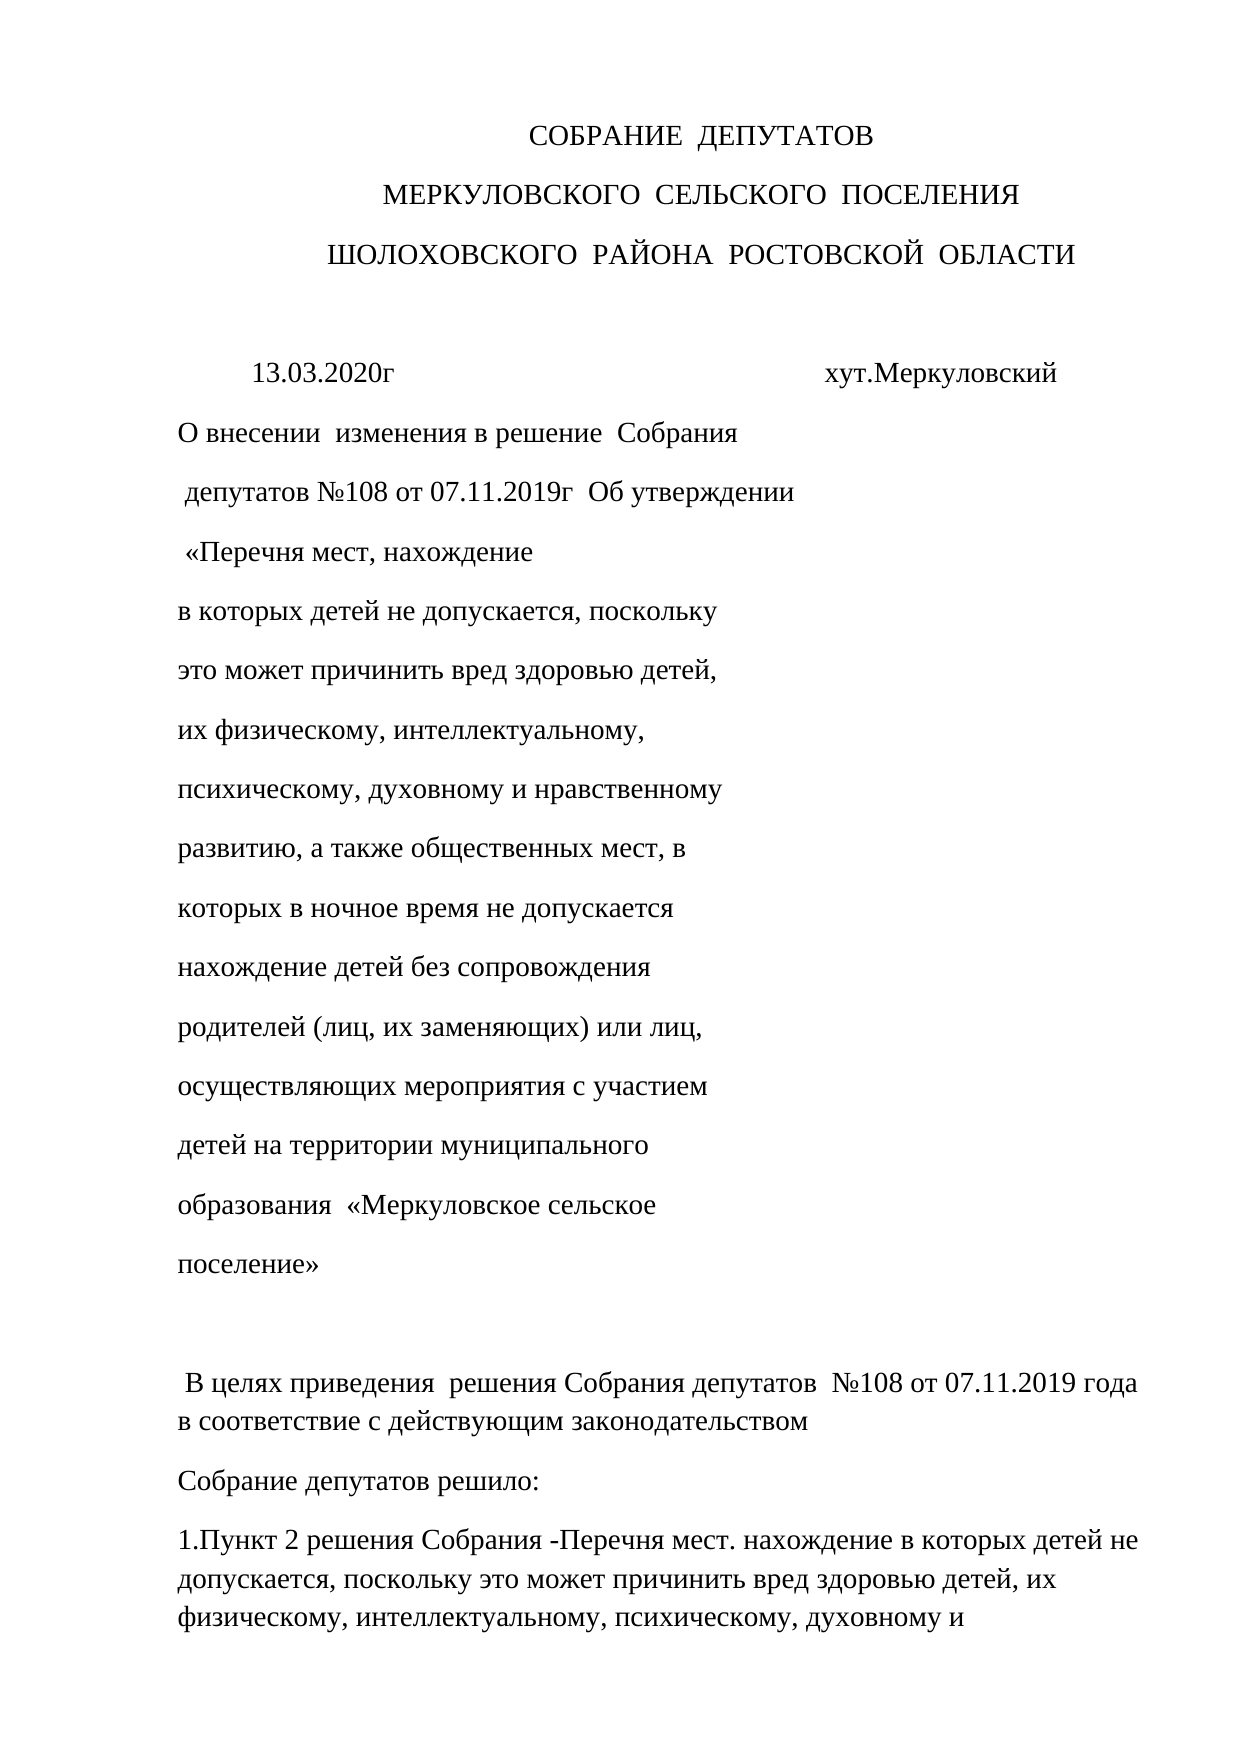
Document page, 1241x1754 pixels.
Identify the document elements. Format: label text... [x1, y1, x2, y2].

text в которых детей не допускается, поскольку [177, 593, 1152, 627]
text ШОЛОХОВСКОГО РАЙОНА РОСТОВСКОЙ ОБЛАСТИ [177, 237, 1152, 270]
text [177, 1522, 1152, 1633]
text психическому, духовному и нравственному [177, 771, 1152, 805]
text осуществляющих мероприятия с участием [177, 1068, 1152, 1102]
text поселение» [177, 1246, 1152, 1280]
text которых в ночное время не допускается [177, 890, 1152, 923]
text Собрание депутатов решило: [177, 1463, 1152, 1496]
text МЕРКУЛОВСКОГО СЕЛЬСКОГО ПОСЕЛЕНИЯ [177, 177, 1152, 211]
text 13.03.2020г хут.Меркуловский [177, 356, 1152, 389]
text нахождение детей без сопровождения [177, 949, 1152, 983]
text их физическому, интеллектуальному, [177, 712, 1152, 745]
text В целях приведения решения Собрания депутатов №108 от 07.11.2019 года в соответствие с действующим законодательством [177, 1365, 1152, 1437]
text «Перечня мест, нахождение [177, 534, 1152, 567]
text детей на территории муниципального [177, 1127, 1152, 1161]
text образования «Меркуловское сельское [177, 1187, 1152, 1220]
text депутатов №108 от 07.11.2019г Об утверждении [177, 474, 1152, 508]
text это может причинить вред здоровью детей, [177, 652, 1152, 686]
text О внесении изменения в решение Собрания [177, 415, 1152, 448]
text СОБРАНИЕ ДЕПУТАТОВ [177, 118, 1152, 152]
text развитию, а также общественных мест, в [177, 831, 1152, 864]
text родителей (лиц, их заменяющих) или лиц, [177, 1009, 1152, 1042]
